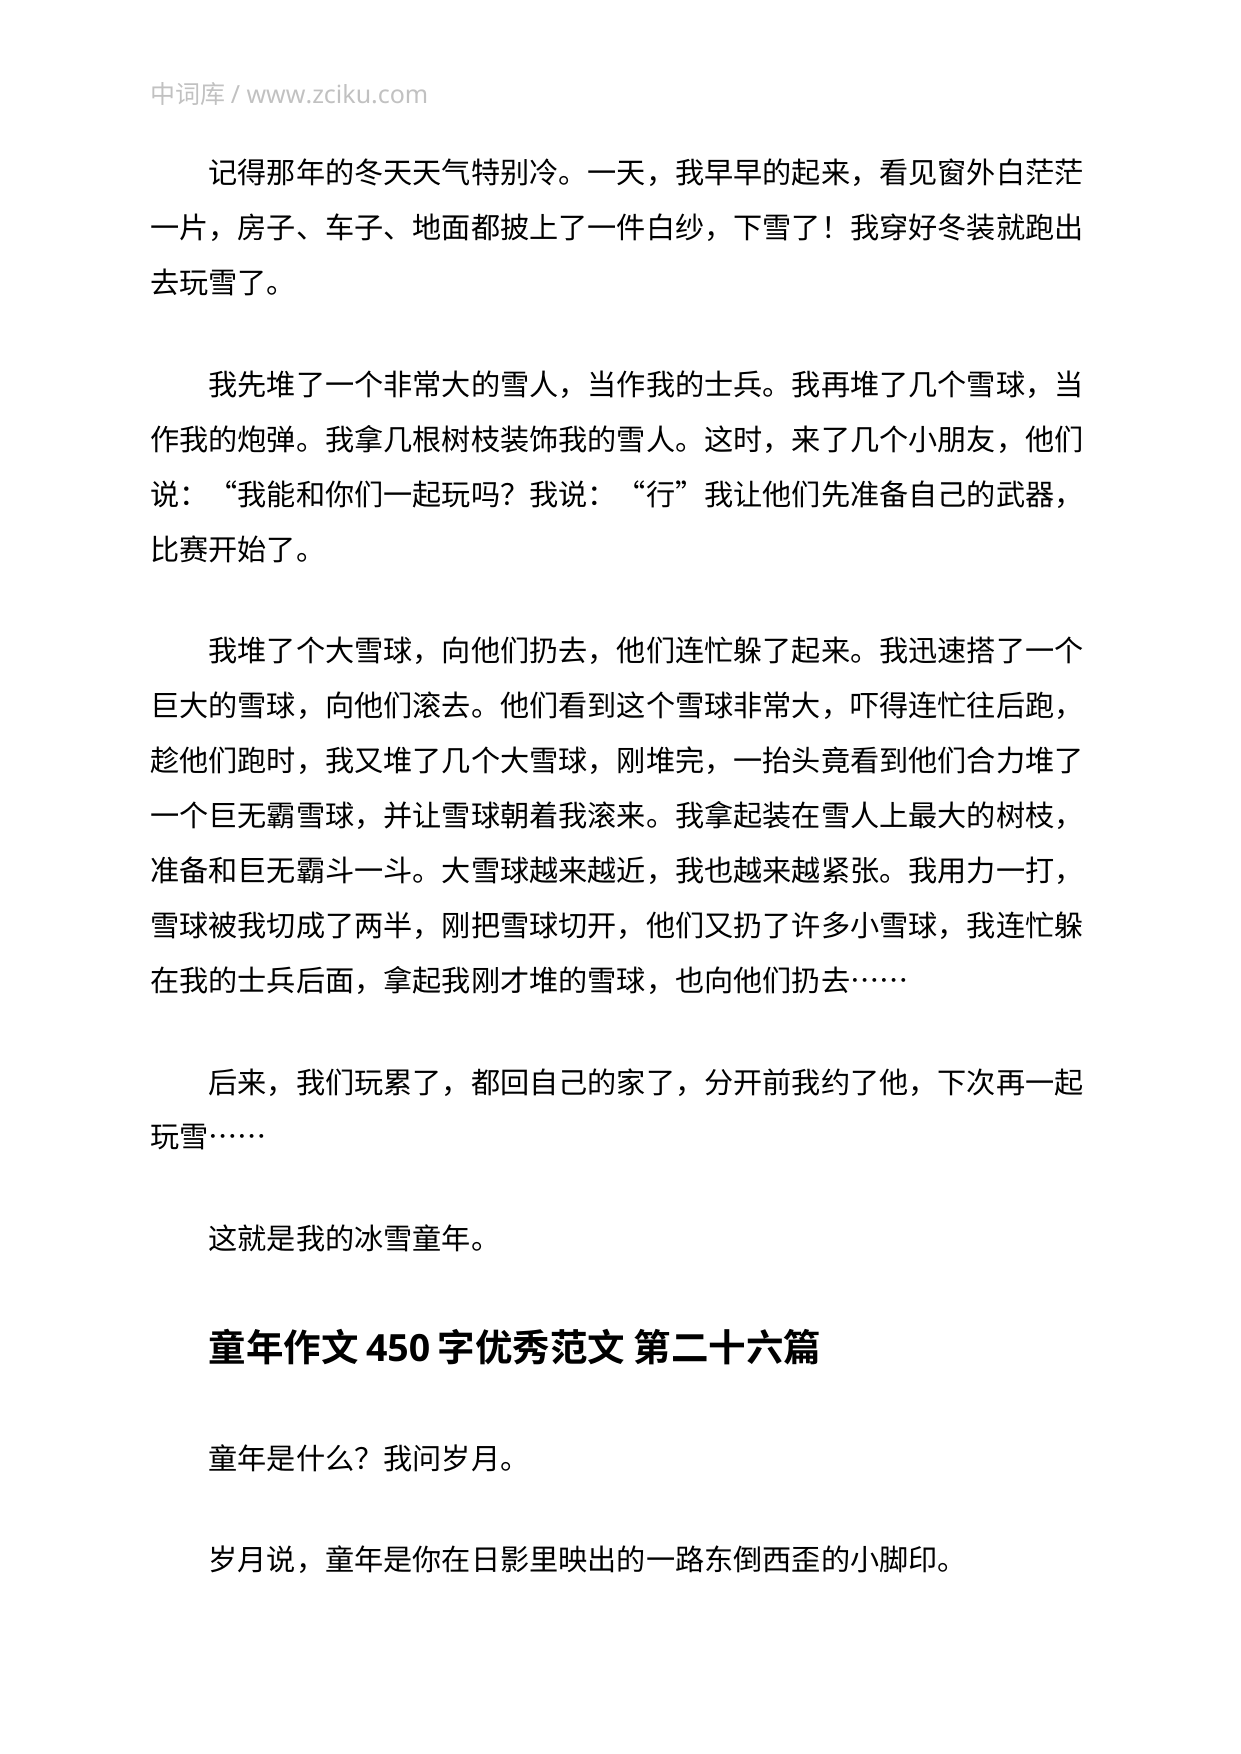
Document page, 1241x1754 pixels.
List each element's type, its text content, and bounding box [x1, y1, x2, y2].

text 童年作文450字优秀范文 第二十六篇 [150, 1318, 1090, 1372]
text 我堆了个大雪球，向他们扔去，他们连忙躲了起来。我迅速搭了一个巨大的雪球，向他们滚去。他们看到这个雪球非常大，吓得连忙往后跑，趁他们跑时，我又堆了几个大雪球，刚堆完，一抬头竟看到他们合力堆了一个巨无霸雪球，并让雪球朝着我滚来。我拿起装在雪人上最大的树枝，准备和巨无霸斗一斗。大雪球越来越近，我也越来越紧张。我用力一打，雪球被我切成了两半，刚把雪球切开，他们又扔了许多小雪球，我连忙躲在我的士兵后面，拿起我刚才堆的雪球，也向他们扔去…… [150, 628, 1090, 1000]
text 岁月说，童年是你在日影里映出的一路东倒西歪的小脚印。 [150, 1537, 1090, 1579]
text 后来，我们玩累了，都回自己的家了，分开前我约了他，下次再一起玩雪…… [150, 1059, 1090, 1156]
text 我先堆了一个非常大的雪人，当作我的士兵。我再堆了几个雪球，当作我的炮弹。我拿几根树枝装饰我的雪人。这时，来了几个小朋友，他们说：“我能和你们一起玩吗？我说：“行”我让他们先准备自己的武器，比赛开始了。 [150, 362, 1090, 568]
text 记得那年的冬天天气特别冷。一天，我早早的起来，看见窗外白茫茫一片，房子、车子、地面都披上了一件白纱，下雪了！我穿好冬装就跑出去玩雪了。 [150, 150, 1090, 302]
text 童年是什么？我问岁月。 [150, 1435, 1090, 1477]
text 这就是我的冰雪童年。 [150, 1216, 1090, 1258]
